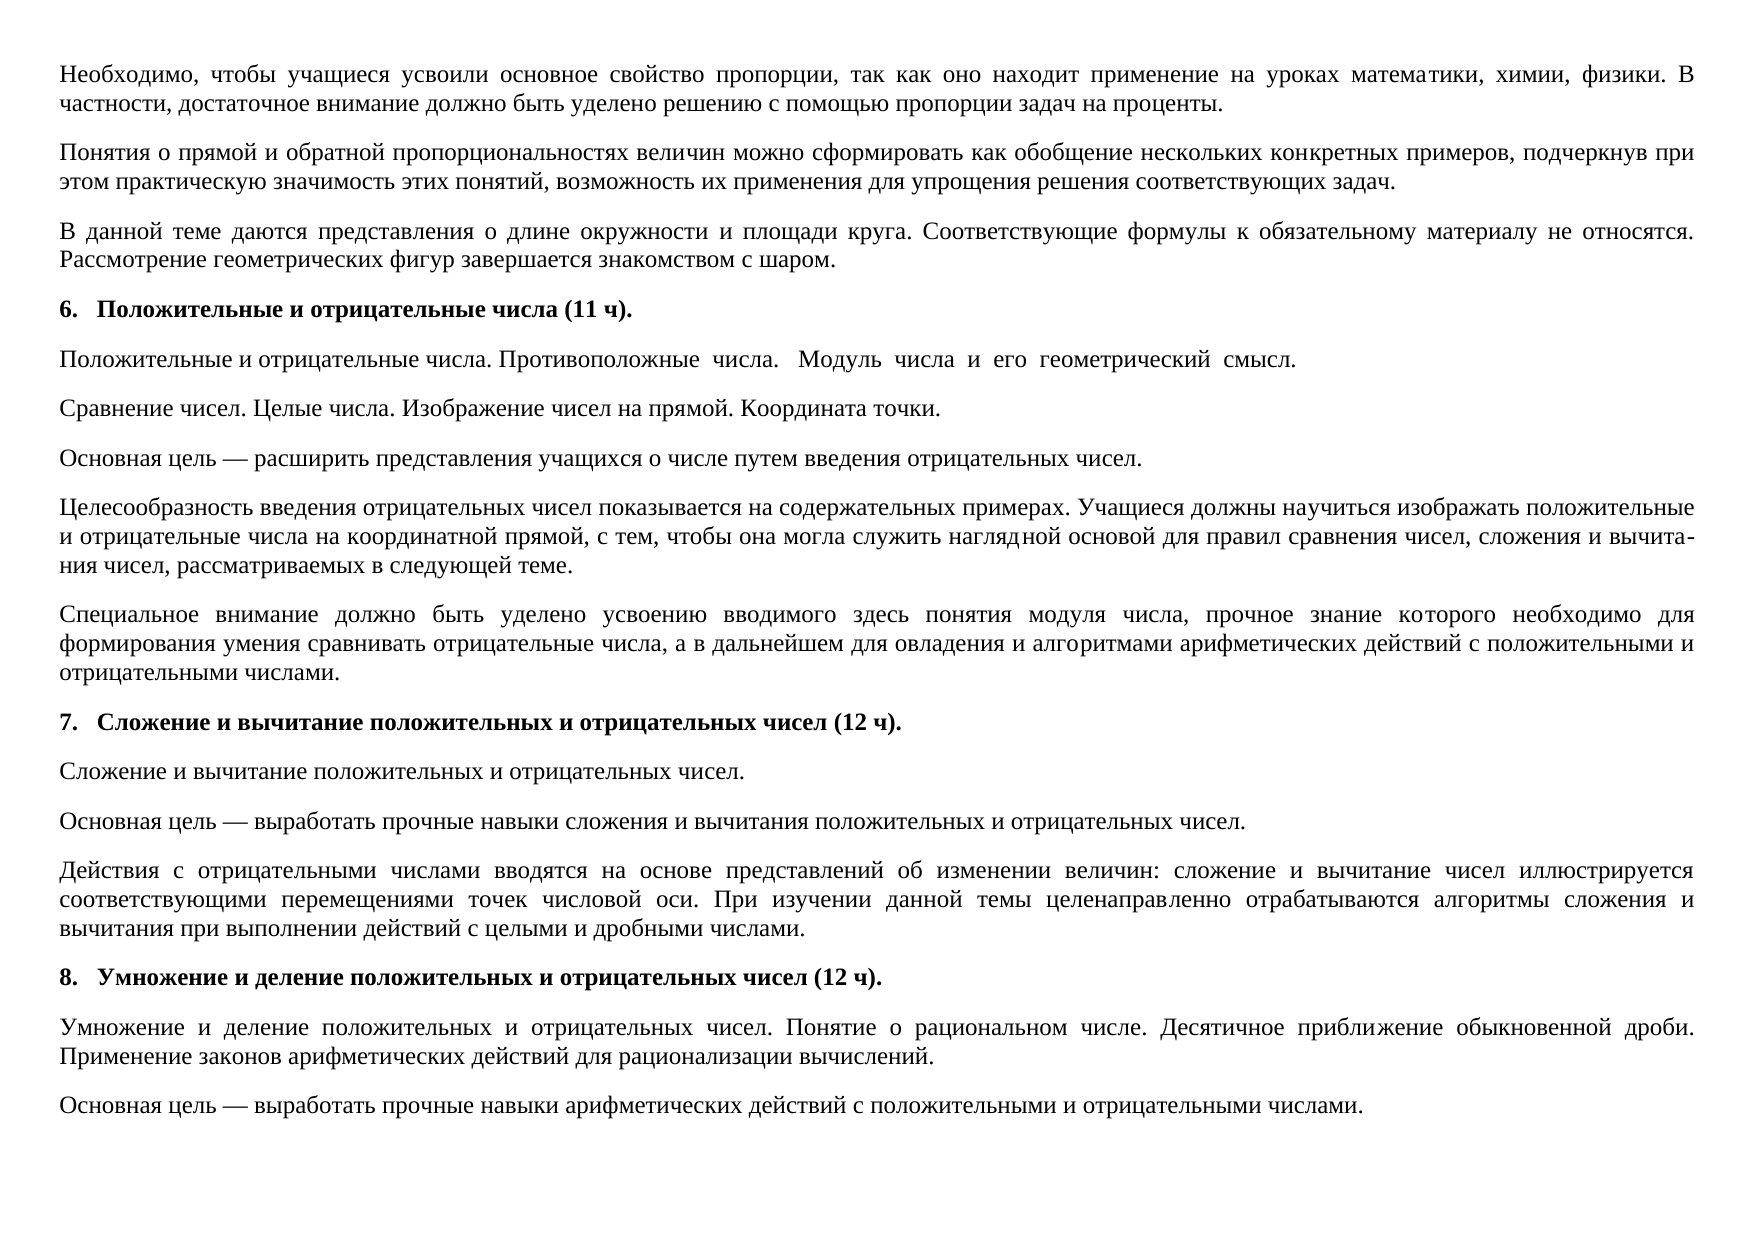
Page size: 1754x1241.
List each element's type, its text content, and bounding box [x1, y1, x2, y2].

text Действия с отрицательными числами вводятся на основе представлений об изменении величин: сложение и вычитание чисел иллюстрируется соответствующими перемещениями точек числовой оси. При изучении данной темы целенаправленно отрабатываются алгоритмы сложения и вычитания при выполнении действий с целыми и дробными числами. [59, 855, 1695, 942]
list Умножение и деление положительных и отрицательных чисел (12 ч). [59, 962, 1695, 991]
text Понятия о прямой и обратной пропорциональностях величин можно сформировать как обобщение нескольких конкретных примеров, подчеркнув при этом практическую значимость этих понятий, возможность их применения для упрощения решения соответствующих задач. [59, 137, 1695, 195]
text Сравнение чисел. Целые числа. Изображение чисел на прямой. Координата точки. [59, 393, 1695, 422]
text Положительные и отрицательные числа. Противоположные числа. Модуль числа и его геометрический смысл. [59, 344, 1695, 372]
list Положительные и отрицательные числа (11 ч). [59, 294, 1695, 323]
text Основная цель — выработать прочные навыки арифметических действий с положительными и отрицательными числами. [59, 1090, 1695, 1119]
text Необходимо, чтобы учащиеся усвоили основное свойство пропорции, так как оно находит применение на уроках математики, химии, физики. В частности, достаточное внимание должно быть уделено решению с помощью пропорции задач на проценты. [59, 59, 1695, 117]
text Основная цель — выработать прочные навыки сложения и вычитания положительных и отрицательных чисел. [59, 806, 1695, 834]
text Специальное внимание должно быть уделено усвоению вводимого здесь понятия модуля числа, прочное знание которого необходимо для формирования умения сравнивать отрицательные числа, а в дальнейшем для овладения и алгоритмами арифметических действий с положительными и отрицательными числами. [59, 599, 1695, 686]
text Целесообразность введения отрицательных чисел показывается на содержательных примерах. Учащиеся должны научиться изображать положительные и отрицательные числа на координатной прямой, с тем, чтобы она могла служить наглядной основой для правил сравнения чисел, сложения и вычитания чисел, рассматриваемых в следующей теме. [59, 492, 1695, 579]
text Основная цель — расширить представления учащихся о числе путем введения отрицательных чисел. [59, 443, 1695, 472]
list Сложение и вычитание положительных и отрицательных чисел (12 ч). [59, 707, 1695, 735]
text Сложение и вычитание положительных и отрицательных чисел. [59, 756, 1695, 785]
text В данной теме даются представления о длине окружности и площади круга. Соответствующие формулы к обязательному материалу не относятся. Рассмотрение геометрических фигур завершается знакомством с шаром. [59, 216, 1695, 273]
text Умножение и деление положительных и отрицательных чисел. Понятие о рациональном числе. Десятичное приближение обыкновенной дроби. Применение законов арифметических действий для рационализации вычислений. [59, 1012, 1695, 1069]
